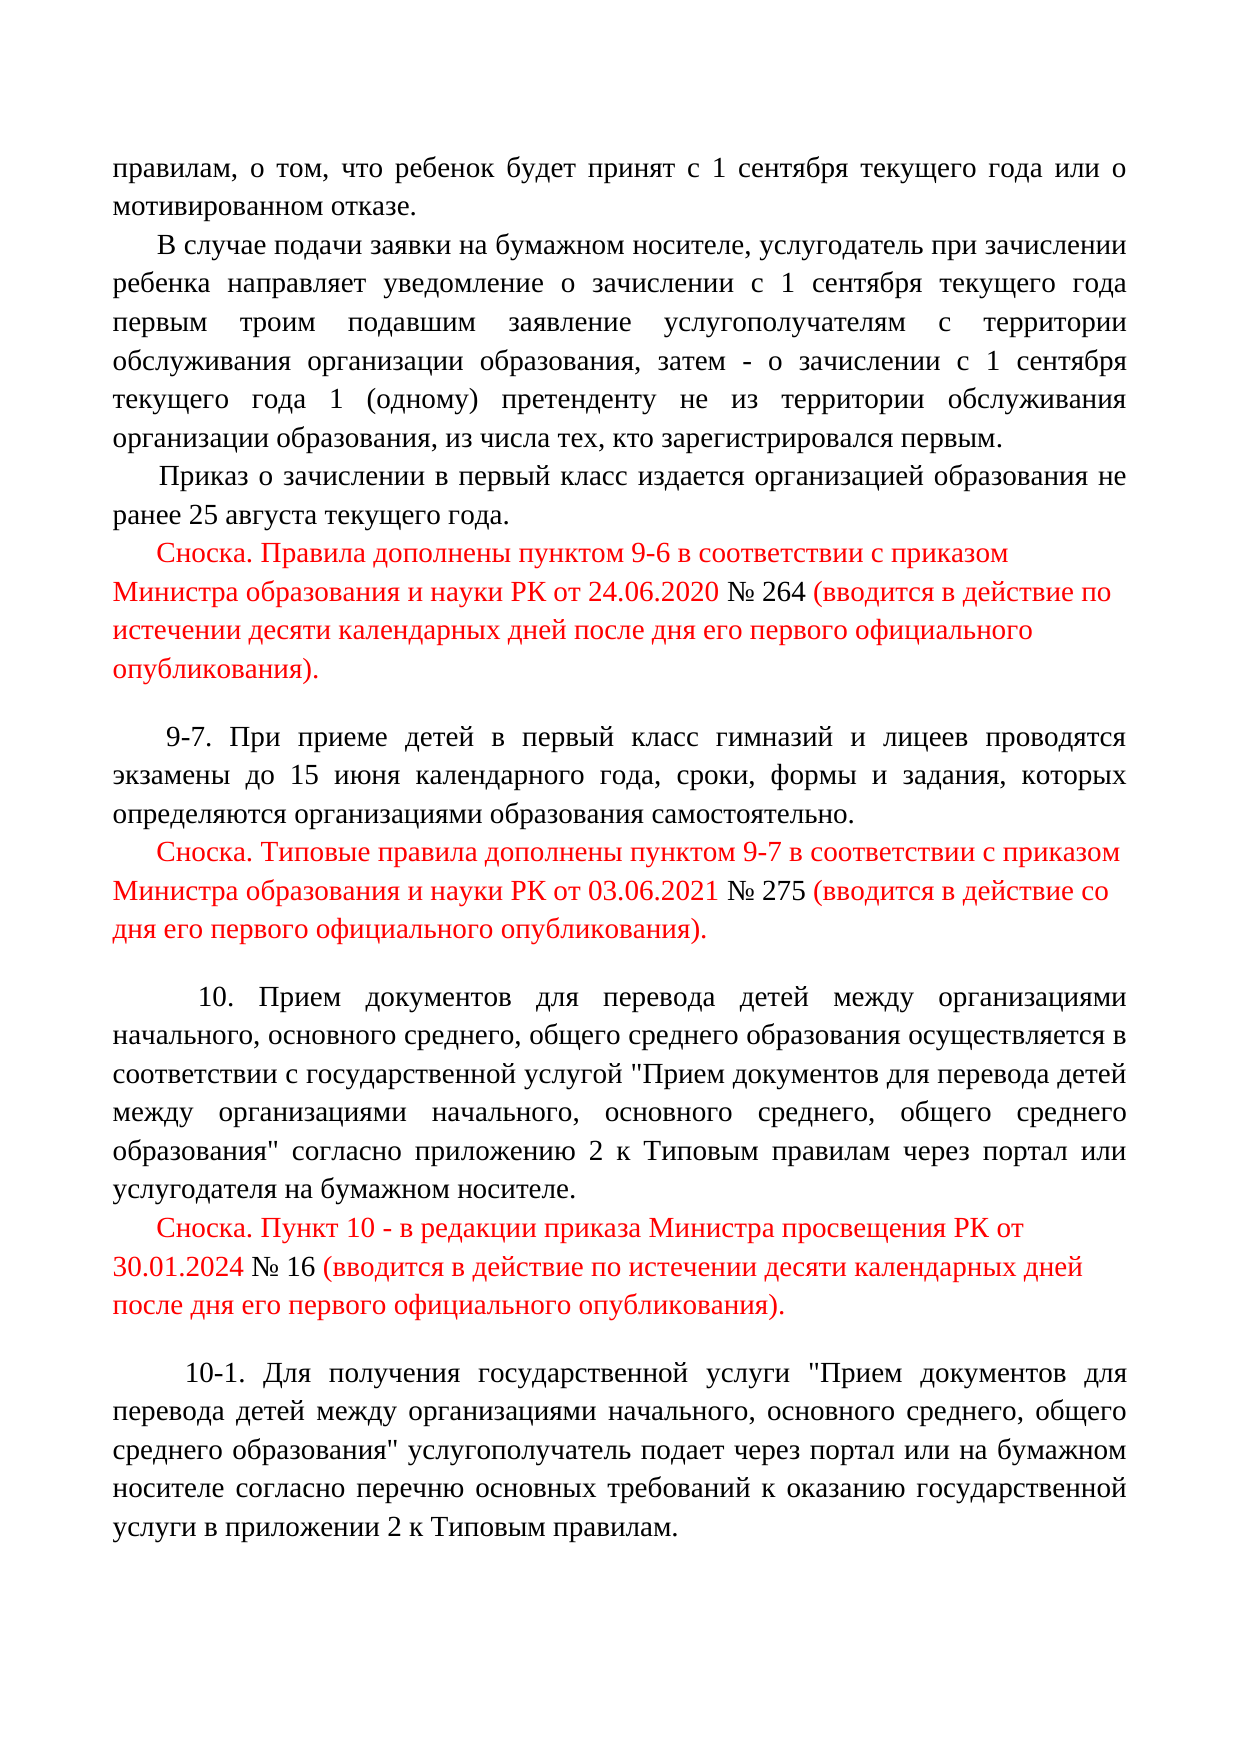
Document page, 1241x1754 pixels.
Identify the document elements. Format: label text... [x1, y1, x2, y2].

text 10. Прием документов для перевода детей между организациями начального, основного среднего, общего среднего образования осуществляется в соответствии с государственной услугой "Прием документов для перевода детей между организациями начального, основного среднего, общего среднего образования" согласно приложению 2 к Типовым правилам через портал или услугодателя на бумажном носителе. [112, 979, 1128, 1205]
text 9-7. При приеме детей в первый класс гимназий и лицеев проводятся экзамены до 15 июня календарного года, сроки, формы и задания, которых определяются организациями образования самостоятельно. [112, 719, 1128, 829]
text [112, 150, 1128, 222]
text 10-1. Для получения государственной услуги "Прием документов для перевода детей между организациями начального, основного среднего, общего среднего образования" услугополучатель подает через портал или на бумажном носителе согласно перечню основных требований к оказанию государственной услуги в приложении 2 к Типовым правилам. [112, 1355, 1128, 1543]
text Сноска. Пункт 10 - в редакции приказа Министра просвещения РК от 30.01.2024 № 16 (вводится в действие по истечении десяти календарных дней после дня его первого официального опубликования). [112, 1210, 1128, 1351]
text Сноска. Правила дополнены пунктом 9-6 в соответствии с приказом Министра образования и науки РК от 24.06.2020 № 264 (вводится в действие по истечении десяти календарных дней после дня его первого официального опубликования). [112, 535, 1128, 715]
text Сноска. Типовые правила дополнены пунктом 9-7 в соответствии с приказом Министра образования и науки РК от 03.06.2021 № 275 (вводится в действие со дня его первого официального опубликования). [112, 834, 1128, 975]
text В случае подачи заявки на бумажном носителе, услугодатель при зачислении ребенка направляет уведомление о зачислении с 1 сентября текущего года первым троим подавшим заявление услугополучателям с территории обслуживания организации образования, затем - о зачислении с 1 сентября текущего года 1 (одному) претенденту не из территории обслуживания организации образования, из числа тех, кто зарегистрировался первым. [112, 227, 1128, 453]
text Приказ о зачислении в первый класс издается организацией образования не ранее 25 августа текущего года. [112, 458, 1128, 530]
